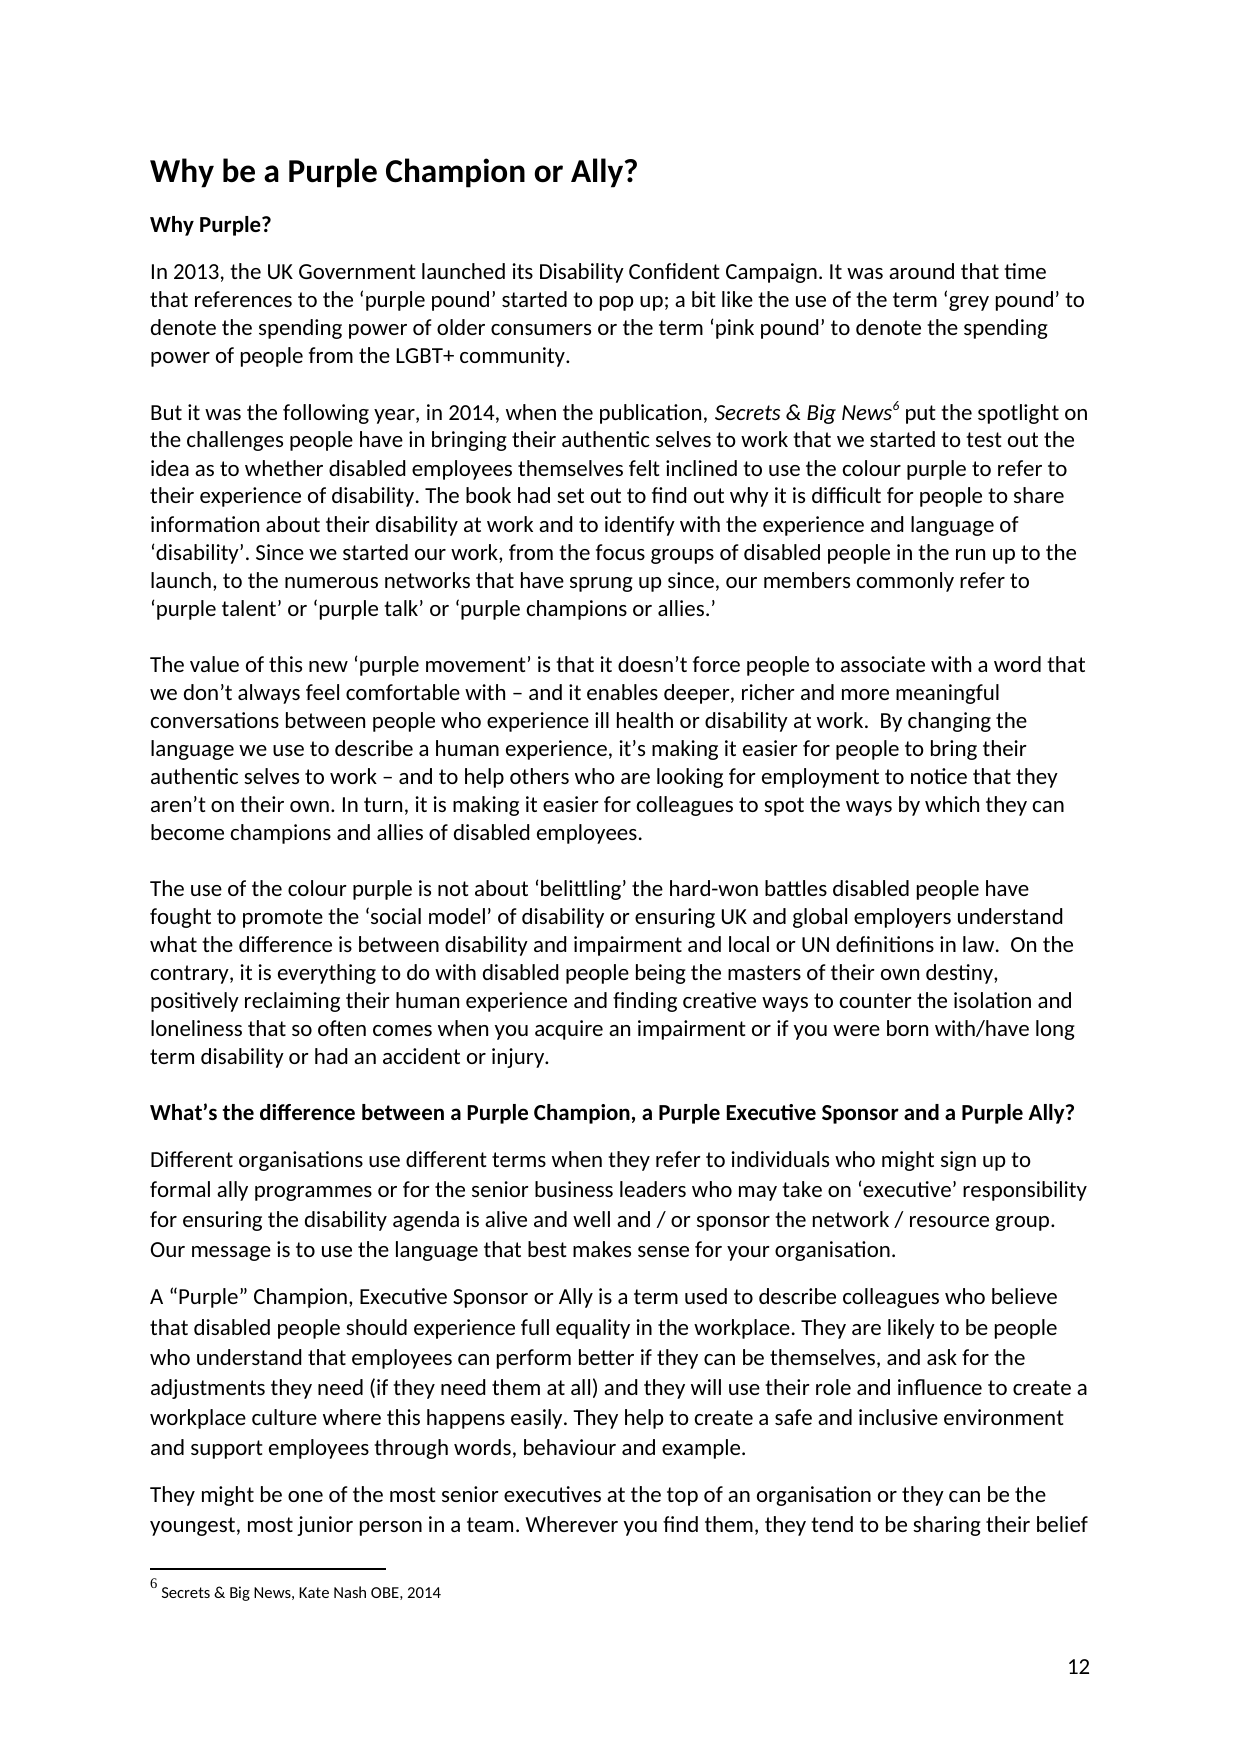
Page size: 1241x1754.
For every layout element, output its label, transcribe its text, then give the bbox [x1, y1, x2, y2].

text The value of this new ‘purple movement’ is that it doesn’t force people to associate with a word that we don’t always feel comfortable with – and it enables deeper, richer and more meaningful conversations between people who experience ill health or disability at work. By changing the language we use to describe a human experience, it’s making it easier for people to bring their authentic selves to work – and to help others who are looking for employment to notice that they aren’t on their own. In turn, it is making it easier for colleagues to spot the ways by which they can become champions and allies of disabled employees. [150, 650, 1090, 846]
text Why Purple? [150, 211, 1090, 239]
text In 2013, the UK Government launched its Disability Confident Campaign. It was around that time that references to the ‘purple pound’ started to pop up; a bit like the use of the term ‘grey pound’ to denote the spending power of older consumers or the term ‘pink pound’ to denote the spending power of people from the LGBT+ community. [150, 257, 1090, 369]
text The use of the colour purple is not about ‘belittling’ the hard-won battles disabled people have fought to promote the ‘social model’ of disability or ensuring UK and global employers understand what the difference is between disability and impairment and local or UN definitions in law. On the contrary, it is everything to do with disabled people being the masters of their own destiny, positively reclaiming their human experience and finding creative ways to counter the isolation and loneliness that so often comes when you acquire an impairment or if you were born with/have long term disability or had an accident or injury. [150, 874, 1090, 1070]
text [150, 1480, 1090, 1539]
text But it was the following year, in 2014, when the publication, Secrets & Big News put the spotlight on the challenges people have in bringing their authentic selves to work that we started to test out the idea as to whether disabled employees themselves felt inclined to use the colour purple to refer to their experience of disability. The book had set out to find out why it is difficult for people to share information about their disability at work and to identify with the experience and language of ‘disability’. Since we started our work, from the focus groups of disabled people in the run up to the launch, to the numerous networks that have sprung up since, our members commonly refer to ‘purple talent’ or ‘purple talk’ or ‘purple champions or allies.’ [150, 398, 1090, 622]
text Why be a Purple Champion or Ally? [150, 150, 1090, 191]
text Different organisations use different terms when they refer to individuals who might sign up to formal ally programmes or for the senior business leaders who may take on ‘executive’ responsibility for ensuring the disability agenda is alive and well and / or sponsor the network / resource group. Our message is to use the language that best makes sense for your organisation. [150, 1145, 1090, 1264]
text What’s the difference between a Purple Champion, a Purple Executive Sponsor and a Purple Ally? [150, 1098, 1090, 1126]
text A “Purple” Champion, Executive Sponsor or Ally is a term used to describe colleagues who believe that disabled people should experience full equality in the workplace. They are likely to be people who understand that employees can perform better if they can be themselves, and ask for the adjustments they need (if they need them at all) and they will use their role and influence to create a workplace culture where this happens easily. They help to create a safe and inclusive environment and support employees through words, behaviour and example. [150, 1282, 1090, 1462]
